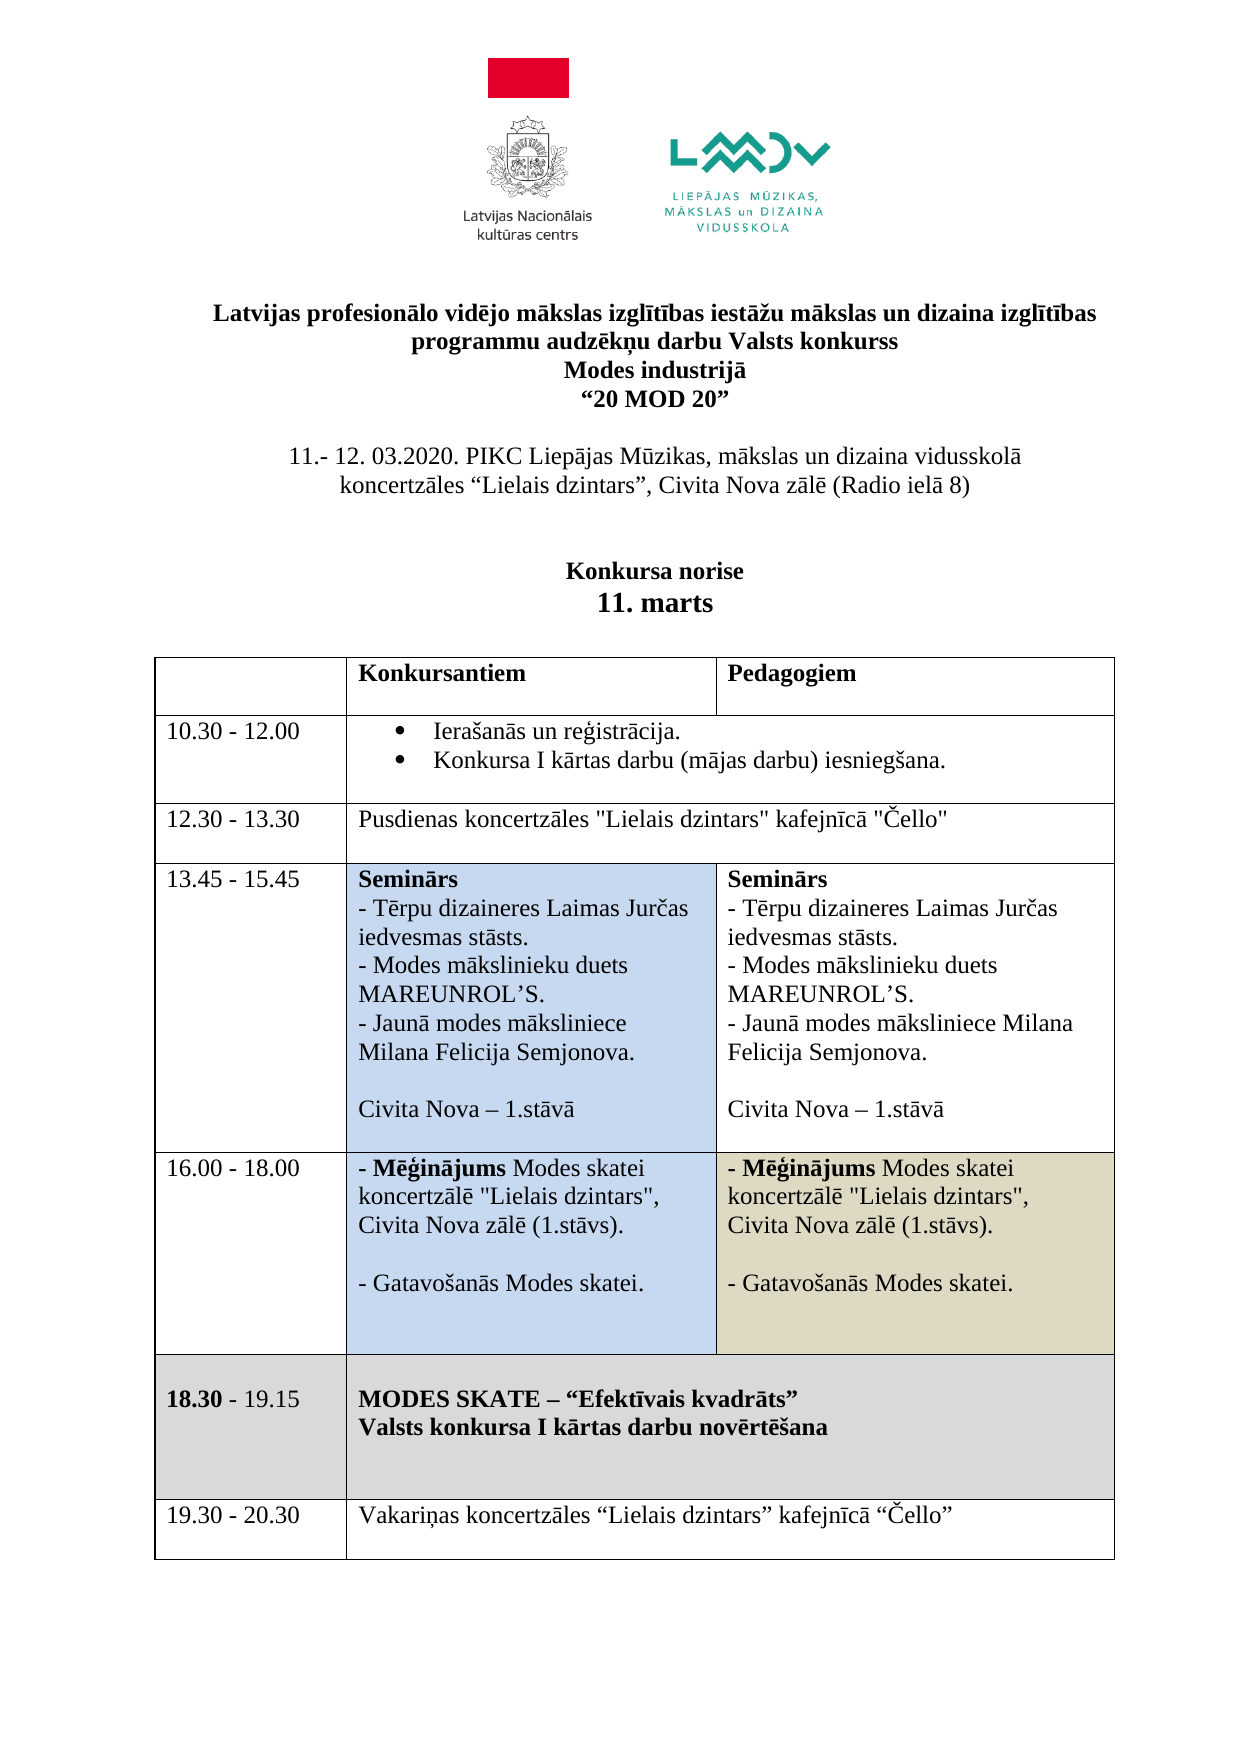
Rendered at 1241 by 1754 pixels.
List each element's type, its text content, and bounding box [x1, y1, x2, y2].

picture [656, 126, 835, 239]
table_cell 13.45 - 15.45 [156, 864, 346, 1152]
table_cell Vakariņas koncertzāles “Lielais dzintars” kafejnīcā “Čello” [347, 1500, 1114, 1559]
text koncertzāles “Lielais dzintars”, Civita Nova zālē (Radio ielā 8) [187, 470, 1122, 499]
table_cell Seminārs - Tērpu dizaineres Laimas Jurčas iedvesmas stāsts. - Modes mākslinieku duets MAREUNROL’S. - Jaunā modes māksliniece Milana Felicija Semjonova. Civita Nova – 1.stāvā [717, 864, 1114, 1152]
table_cell Ierašanās un reģistrācija. Konkursa I kārtas darbu (mājas darbu) iesniegšana. [347, 716, 1114, 803]
table_cell 19.30 - 20.30 [156, 1500, 346, 1559]
table_cell - Mēģinājums Modes skatei koncertzālē "Lielais dzintars", Civita Nova zālē (1.stāvs). - Gatavošanās Modes skatei. [717, 1153, 1114, 1354]
text Modes industrijā [187, 355, 1122, 384]
table_cell MODES SKATE – “Efektīvais kvadrāts” Valsts konkursa I kārtas darbu novērtēšana [347, 1355, 1114, 1499]
table_cell Seminārs - Tērpu dizaineres Laimas Jurčas iedvesmas stāsts. - Modes mākslinieku duets MAREUNROL’S. - Jaunā modes māksliniece Milana Felicija Semjonova. Civita Nova – 1.stāvā [347, 864, 716, 1152]
table_cell 16.00 - 18.00 [156, 1153, 346, 1354]
table_cell - Mēģinājums Modes skatei koncertzālē "Lielais dzintars", Civita Nova zālē (1.stāvs). - Gatavošanās Modes skatei. [347, 1153, 716, 1354]
table_header Konkursantiem [347, 658, 716, 715]
text 11. marts [187, 585, 1122, 619]
text 11.- 12. 03.2020. PIKC Liepājas Mūzikas, mākslas un dizaina vidusskolā [187, 441, 1122, 470]
text “20 MOD 20” [187, 384, 1122, 413]
table_header [156, 658, 346, 715]
text Konkursa norise [187, 556, 1122, 585]
table_cell 18.30 - 19.15 [156, 1355, 346, 1499]
table_cell 12.30 - 13.30 [156, 804, 346, 863]
table_header Pedagogiem [717, 658, 1114, 715]
picture [438, 58, 618, 241]
text Latvijas profesionālo vidējo mākslas izglītības iestāžu mākslas un dizaina izglītības programmu audzēkņu darbu Valsts konkurss [187, 298, 1122, 355]
table_cell 10.30 - 12.00 [156, 716, 346, 803]
table_cell Pusdienas koncertzāles "Lielais dzintars" kafejnīcā "Čello" [347, 804, 1114, 863]
